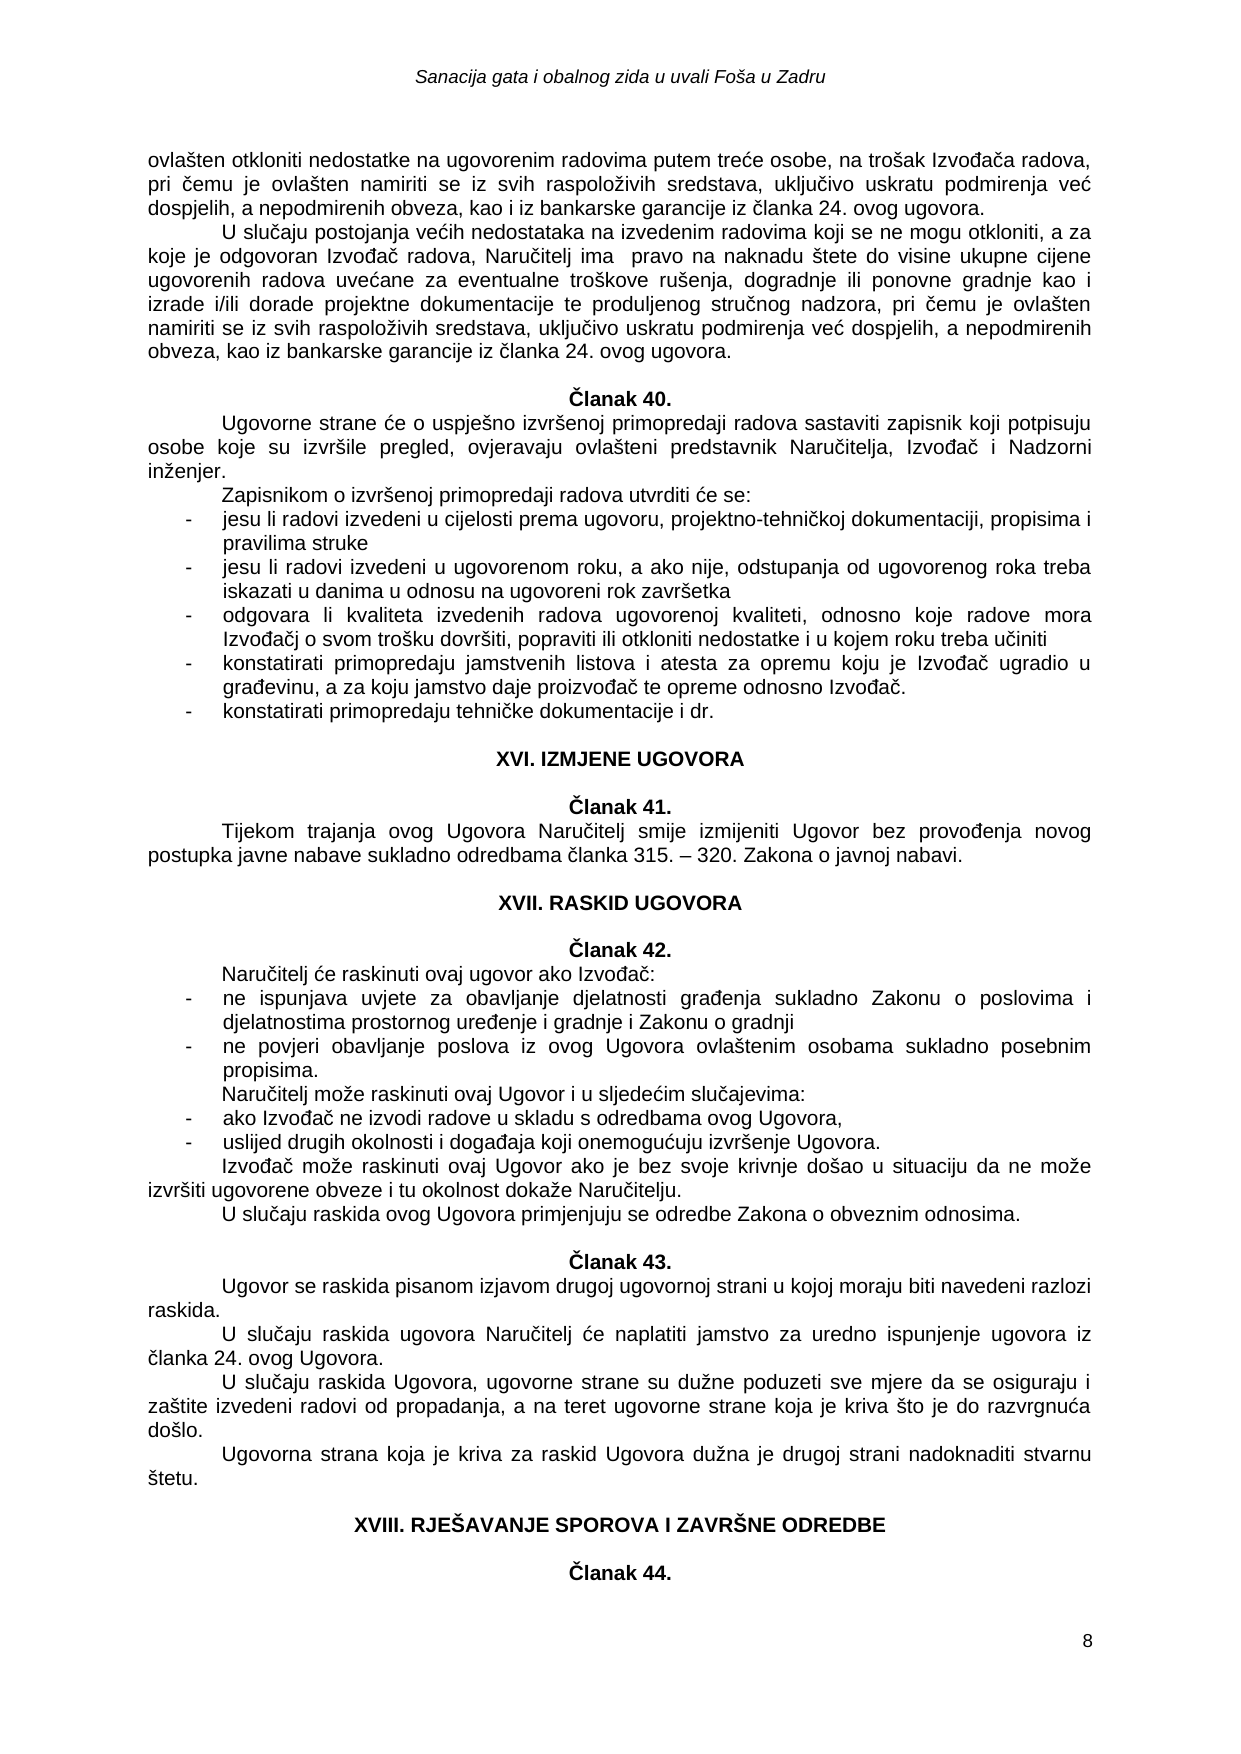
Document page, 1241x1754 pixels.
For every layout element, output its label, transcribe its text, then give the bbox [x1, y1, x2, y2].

list ako Izvođač ne izvodi radove u skladu s odredbama ovog Ugovora, [185, 1106, 1093, 1130]
text Članak 43. [148, 1250, 1093, 1274]
text Ugovor se raskida pisanom izjavom drugoj ugovornoj strani u kojoj moraju biti navedeni razlozi raskida. [148, 1274, 1093, 1322]
list jesu li radovi izvedeni u ugovorenom roku, a ako nije, odstupanja od ugovorenog roka treba iskazati u danima u odnosu na ugovoreni rok završetka [185, 555, 1093, 603]
text U slučaju raskida Ugovora, ugovorne strane su dužne poduzeti sve mjere da se osiguraju i zaštite izvedeni radovi od propadanja, a na teret ugovorne strane koja je kriva što je do razvrgnuća došlo. [148, 1369, 1093, 1441]
list ne povjeri obavljanje poslova iz ovog Ugovora ovlaštenim osobama sukladno posebnim propisima. [185, 1034, 1093, 1082]
text XVIII. RJEŠAVANJE SPOROVA I ZAVRŠNE ODREDBE [148, 1513, 1093, 1537]
text Članak 41. [148, 794, 1093, 818]
list jesu li radovi izvedeni u cijelosti prema ugovoru, projektno-tehničkoj dokumentaciji, propisima i pravilima struke [185, 507, 1093, 555]
list konstatirati primopredaju tehničke dokumentacije i dr. [185, 699, 1093, 723]
text Ugovorna strana koja je kriva za raskid Ugovora dužna je drugoj strani nadoknaditi stvarnu štetu. [148, 1441, 1093, 1489]
list konstatirati primopredaju jamstvenih listova i atesta za opremu koju je Izvođač ugradio u građevinu, a za koju jamstvo daje proizvođač te opreme odnosno Izvođač. [185, 651, 1093, 699]
text XVI. IZMJENE UGOVORA [148, 747, 1093, 771]
text Tijekom trajanja ovog Ugovora Naručitelj smije izmijeniti Ugovor bez provođenja novog postupka javne nabave sukladno odredbama članka 315. – 320. Zakona o javnoj nabavi. [148, 818, 1093, 866]
text Naručitelj će raskinuti ovaj ugovor ako Izvođač: [148, 962, 1093, 986]
text U slučaju raskida ugovora Naručitelj će naplatiti jamstvo za uredno ispunjenje ugovora iz članka 24. ovog Ugovora. [148, 1322, 1093, 1369]
text Članak 40. [148, 387, 1093, 411]
list uslijed drugih okolnosti i događaja koji onemogućuju izvršenje Ugovora. [185, 1130, 1093, 1154]
list ne ispunjava uvjete za obavljanje djelatnosti građenja sukladno Zakonu o poslovima i djelatnostima prostornog uređenje i gradnje i Zakonu o gradnji [185, 986, 1093, 1034]
text Izvođač može raskinuti ovaj Ugovor ako je bez svoje krivnje došao u situaciju da ne može izvršiti ugovorene obveze i tu okolnost dokaže Naručitelju. [148, 1154, 1093, 1202]
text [148, 148, 1093, 219]
list odgovara li kvaliteta izvedenih radova ugovorenoj kvaliteti, odnosno koje radove mora Izvođačj o svom trošku dovršiti, popraviti ili otkloniti nedostatke i u kojem roku treba učiniti [185, 603, 1093, 651]
text Ugovorne strane će o uspješno izvršenoj primopredaji radova sastaviti zapisnik koji potpisuju osobe koje su izvršile pregled, ovjeravaju ovlašteni predstavnik Naručitelja, Izvođač i Nadzorni inženjer. [148, 411, 1093, 483]
text U slučaju postojanja većih nedostataka na izvedenim radovima koji se ne mogu otkloniti, a za koje je odgovoran Izvođač radova, Naručitelj ima pravo na naknadu štete do visine ukupne cijene ugovorenih radova uvećane za eventualne troškove rušenja, dogradnje ili ponovne gradnje kao i izrade i/ili dorade projektne dokumentacije te produljenog stručnog nadzora, pri čemu je ovlašten namiriti se iz svih raspoloživih sredstava, uključivo uskratu podmirenja već dospjelih, a nepodmirenih obveza, kao iz bankarske garancije iz članka 24. ovog ugovora. [148, 219, 1093, 363]
text XVII. RASKID UGOVORA [148, 890, 1093, 914]
text Članak 44. [148, 1561, 1093, 1585]
text Zapisnikom o izvršenoj primopredaji radova utvrditi će se: [148, 483, 1093, 507]
text U slučaju raskida ovog Ugovora primjenjuju se odredbe Zakona o obveznim odnosima. [148, 1202, 1093, 1226]
text Članak 42. [148, 938, 1093, 962]
text Naručitelj može raskinuti ovaj Ugovor i u sljedećim slučajevima: [148, 1082, 1093, 1106]
